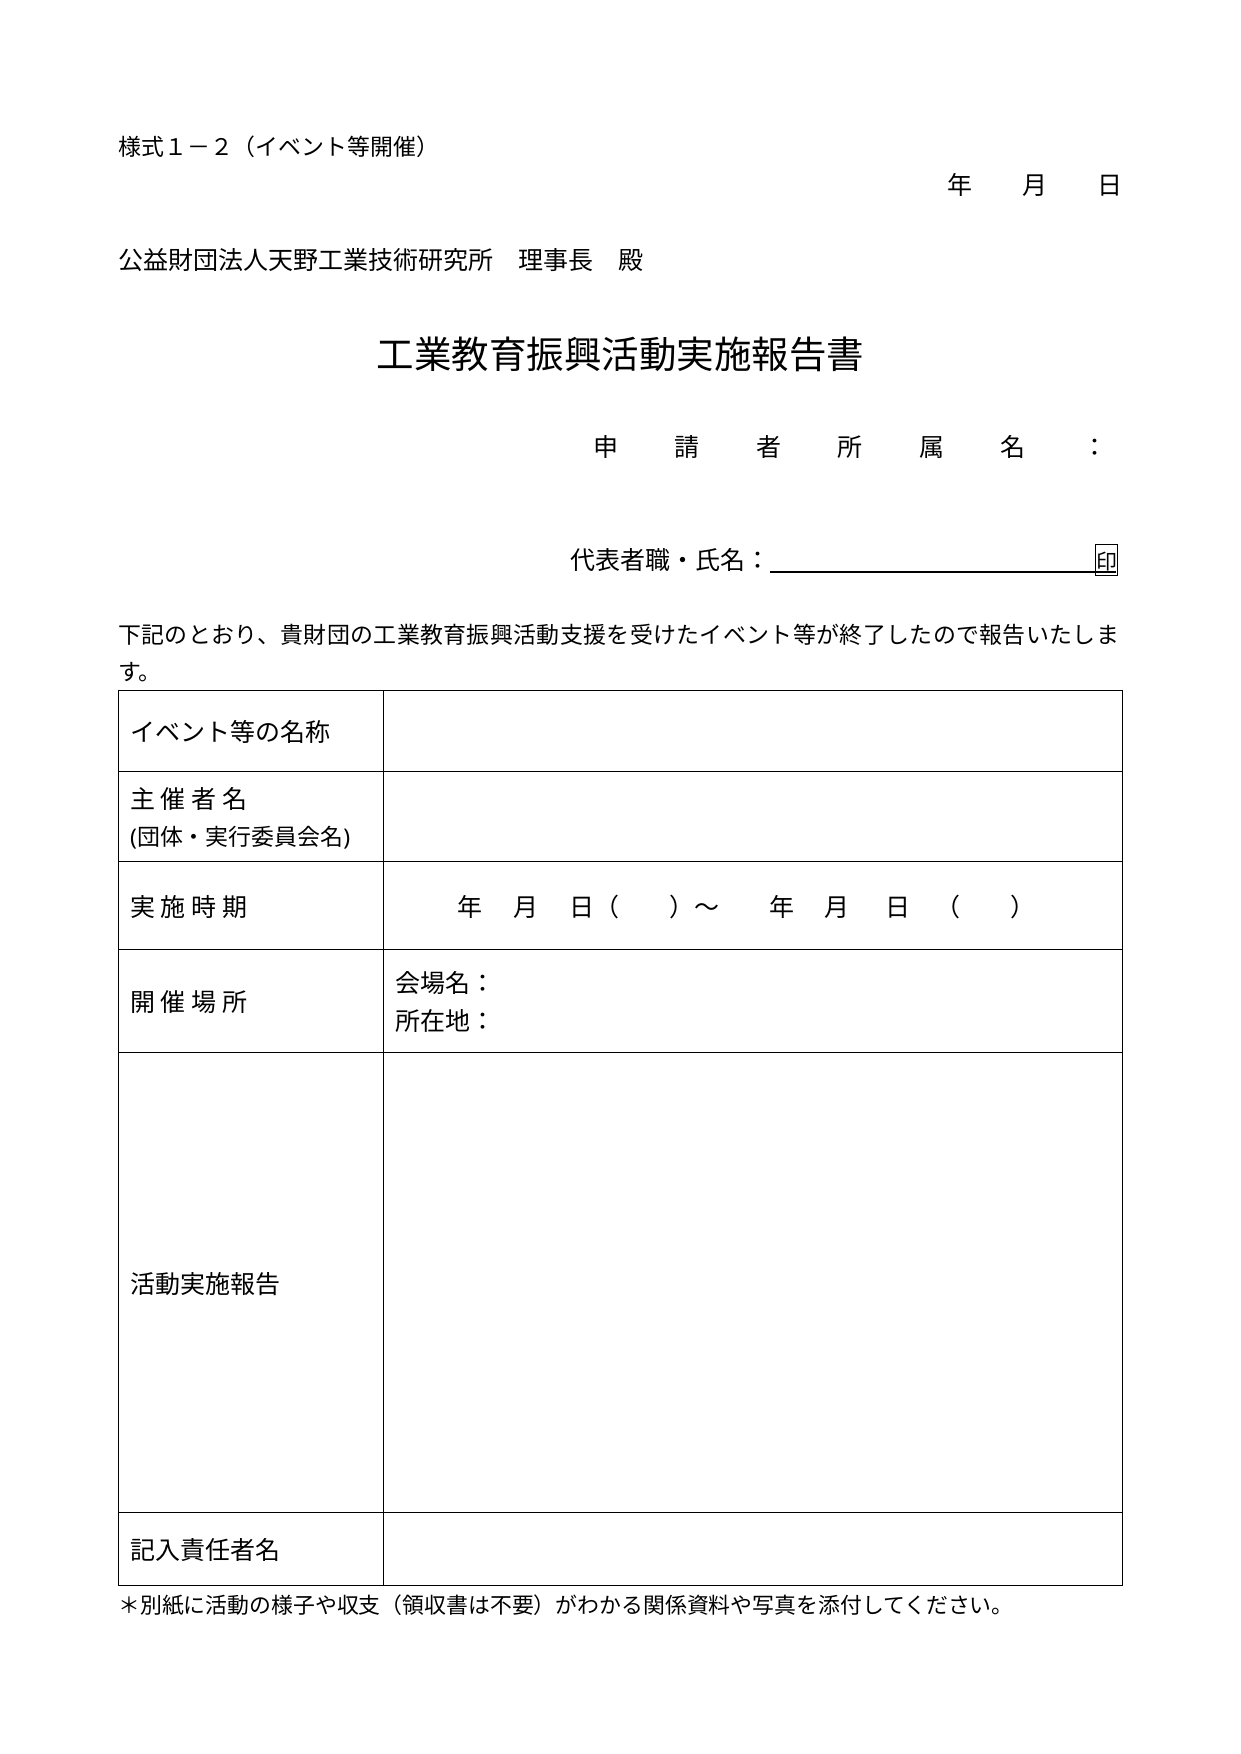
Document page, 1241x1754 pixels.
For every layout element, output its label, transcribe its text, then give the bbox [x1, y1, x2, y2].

table_header [384, 691, 1122, 771]
table_cell [384, 1053, 1122, 1512]
table_cell 記入責任者名 [119, 1513, 383, 1584]
table_cell [384, 772, 1122, 861]
table_cell 開 催 場 所 [119, 950, 383, 1052]
text 公益財団法人天野工業技術研究所 理事長 殿 [118, 239, 1122, 277]
text 様式１－２（イベント等開催） [118, 127, 1030, 164]
table_cell 主 催 者 名 (団体・実行委員会名) [119, 772, 383, 861]
text 代表者職・氏名： 印 [118, 539, 1118, 577]
table_cell [384, 1513, 1122, 1584]
table_cell 活動実施報告 [119, 1053, 383, 1512]
table_cell 実 施 時 期 [119, 862, 383, 949]
text 年 月 日 [118, 164, 1122, 202]
table_cell 会場名： 所在地： [384, 950, 1122, 1052]
text ＊別紙に活動の様子や収支（領収書は不要）がわかる関係資料や写真を添付してください。 [118, 1586, 1122, 1623]
text 工業教育振興活動実施報告書 [118, 314, 1122, 389]
table_cell 年 月 日（ ）～ 年 月 日 （ ） [384, 862, 1122, 949]
text 申請者所属名： [118, 427, 1107, 502]
text 下記のとおり、貴財団の工業教育振興活動支援を受けたイベント等が終了したので報告いたします。 [118, 614, 1122, 689]
table_header イベント等の名称 [119, 691, 383, 771]
